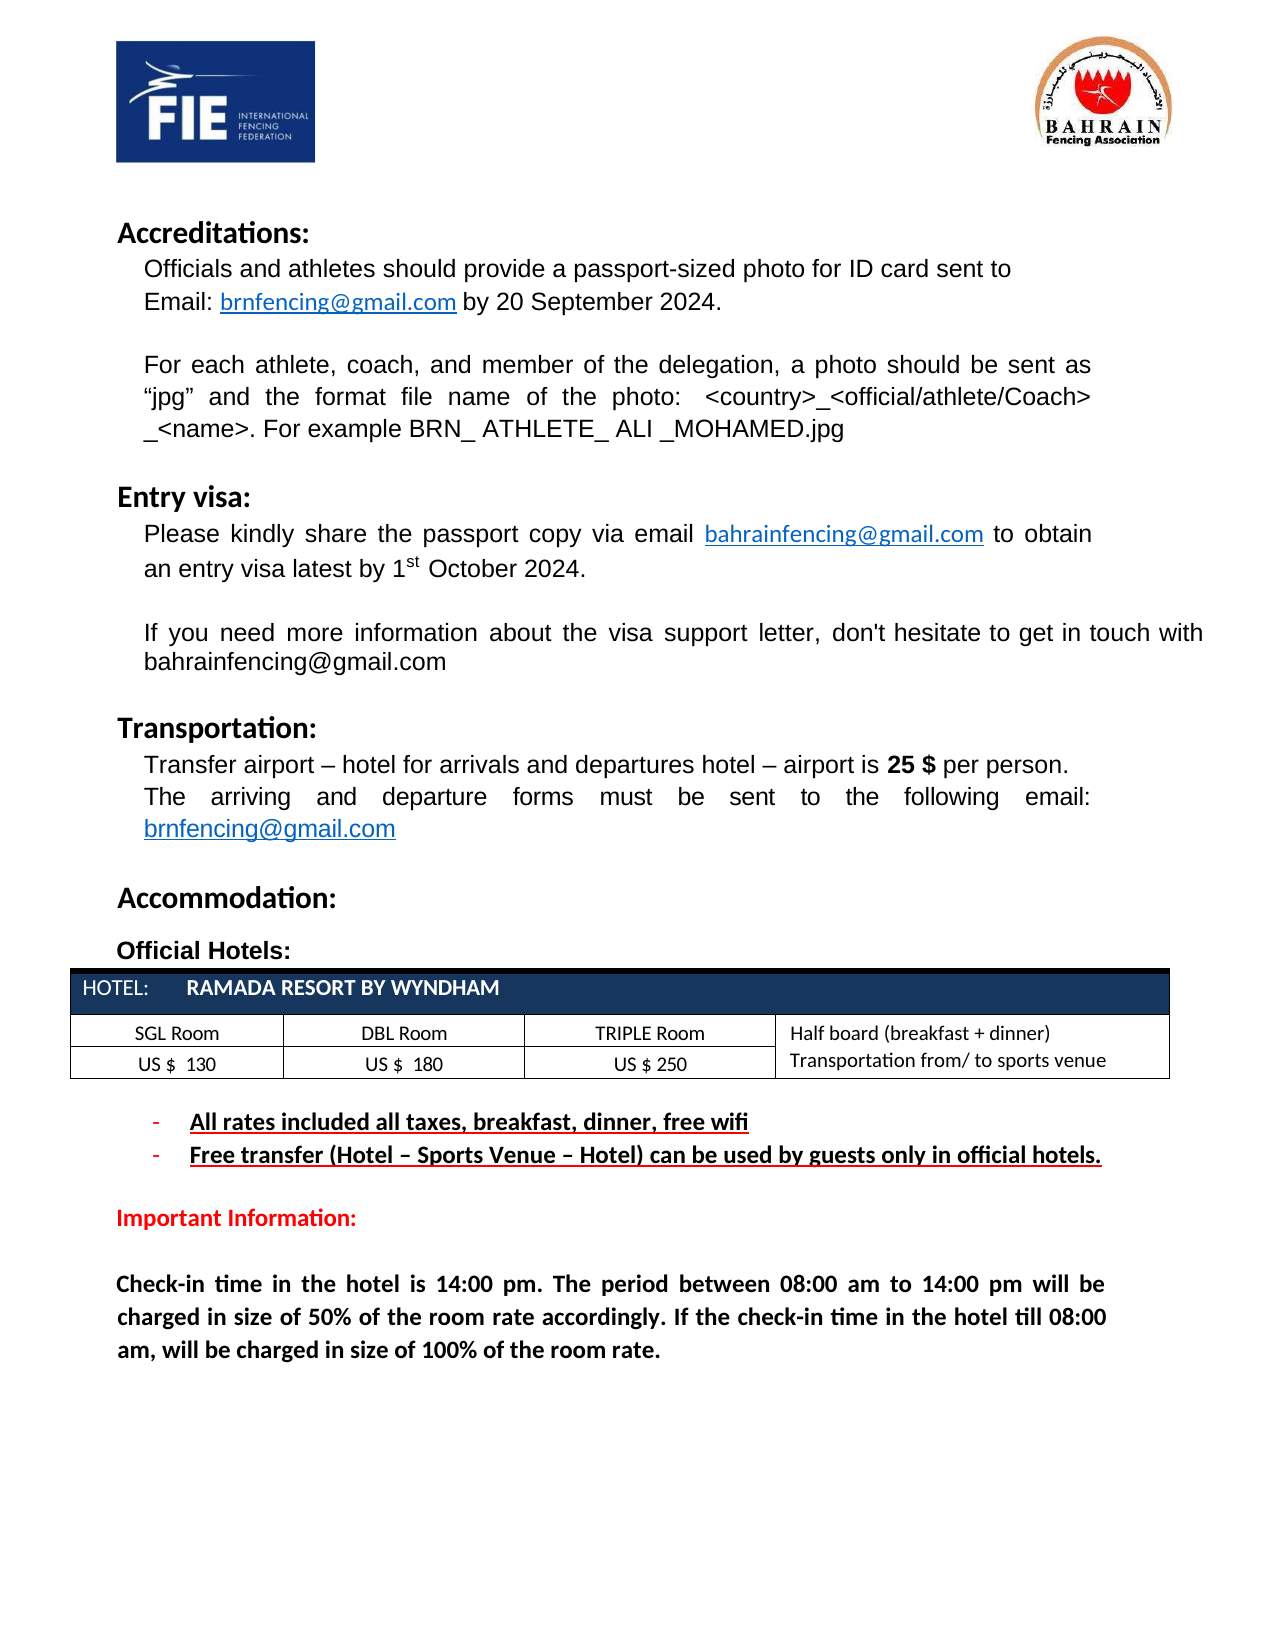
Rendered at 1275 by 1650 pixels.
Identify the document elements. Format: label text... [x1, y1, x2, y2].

table_cell DBL Room [284, 1015, 524, 1046]
table_cell US $ 130 [71, 1047, 283, 1078]
table_header HOTEL: RAMADA RESORT BY WYNDHAM [71, 974, 1169, 1014]
table_cell US $ 180 [284, 1047, 524, 1078]
text Official Hotels: [116, 936, 1204, 965]
text Please kindly share the passport copy via email bahrainfencing@gmail.com to obtain an entry visa latest by 1st October 2024. [143, 519, 1093, 582]
list Free transfer (Hotel – Sports Venue – Hotel) can be used by guests only in official hotels. [152, 1139, 1204, 1169]
subtitle Accommodation: [117, 878, 1204, 916]
text Officials and athletes should provide a passport-sized photo for ID card sent to Email: brnfencing@gmail.com by 20 September 2024. [143, 254, 1076, 317]
text Important Information: [116, 1202, 1204, 1233]
picture [115, 40, 315, 163]
text Transfer airport – hotel for arrivals and departures hotel – airport is 25 $ per person. The arriving and departure forms must be sent to the following email: brnfencing@gmail.com [143, 750, 1092, 842]
table_cell Half board (breakfast + dinner) Transportation from/ to sports venue [776, 1015, 1169, 1078]
table_cell SGL Room [71, 1015, 283, 1046]
picture [1035, 36, 1174, 147]
list All rates included all taxes, breakfast, dinner, free wifi [152, 1106, 1204, 1137]
table_cell TRIPLE Room [525, 1015, 775, 1046]
subtitle Accreditations: [117, 213, 1204, 251]
subtitle Entry visa: [117, 477, 1204, 516]
text Check-in time in the hotel is 14:00 pm. The period between 08:00 am to 14:00 pm will be charged in size of 50% of the room rate accordingly. If the check-in time in the hotel till 08:00 am, will be charged in size of 100% of the room rate. [116, 1268, 1106, 1364]
text For each athlete, coach, and member of the delegation, a photo should be sent as “jpg” and the format file name of the photo: <country>_<official/athlete/Coach> _<name>. For example BRN_ ATHLETE_ ALI _MOHAMED.jpg [143, 350, 1092, 442]
subtitle Transportation: [117, 708, 1204, 747]
table_cell US $ 250 [525, 1047, 775, 1078]
text If you need more information about the visa support letter, don't hesitate to get in touch with bahrainfencing@gmail.com [143, 618, 1204, 675]
